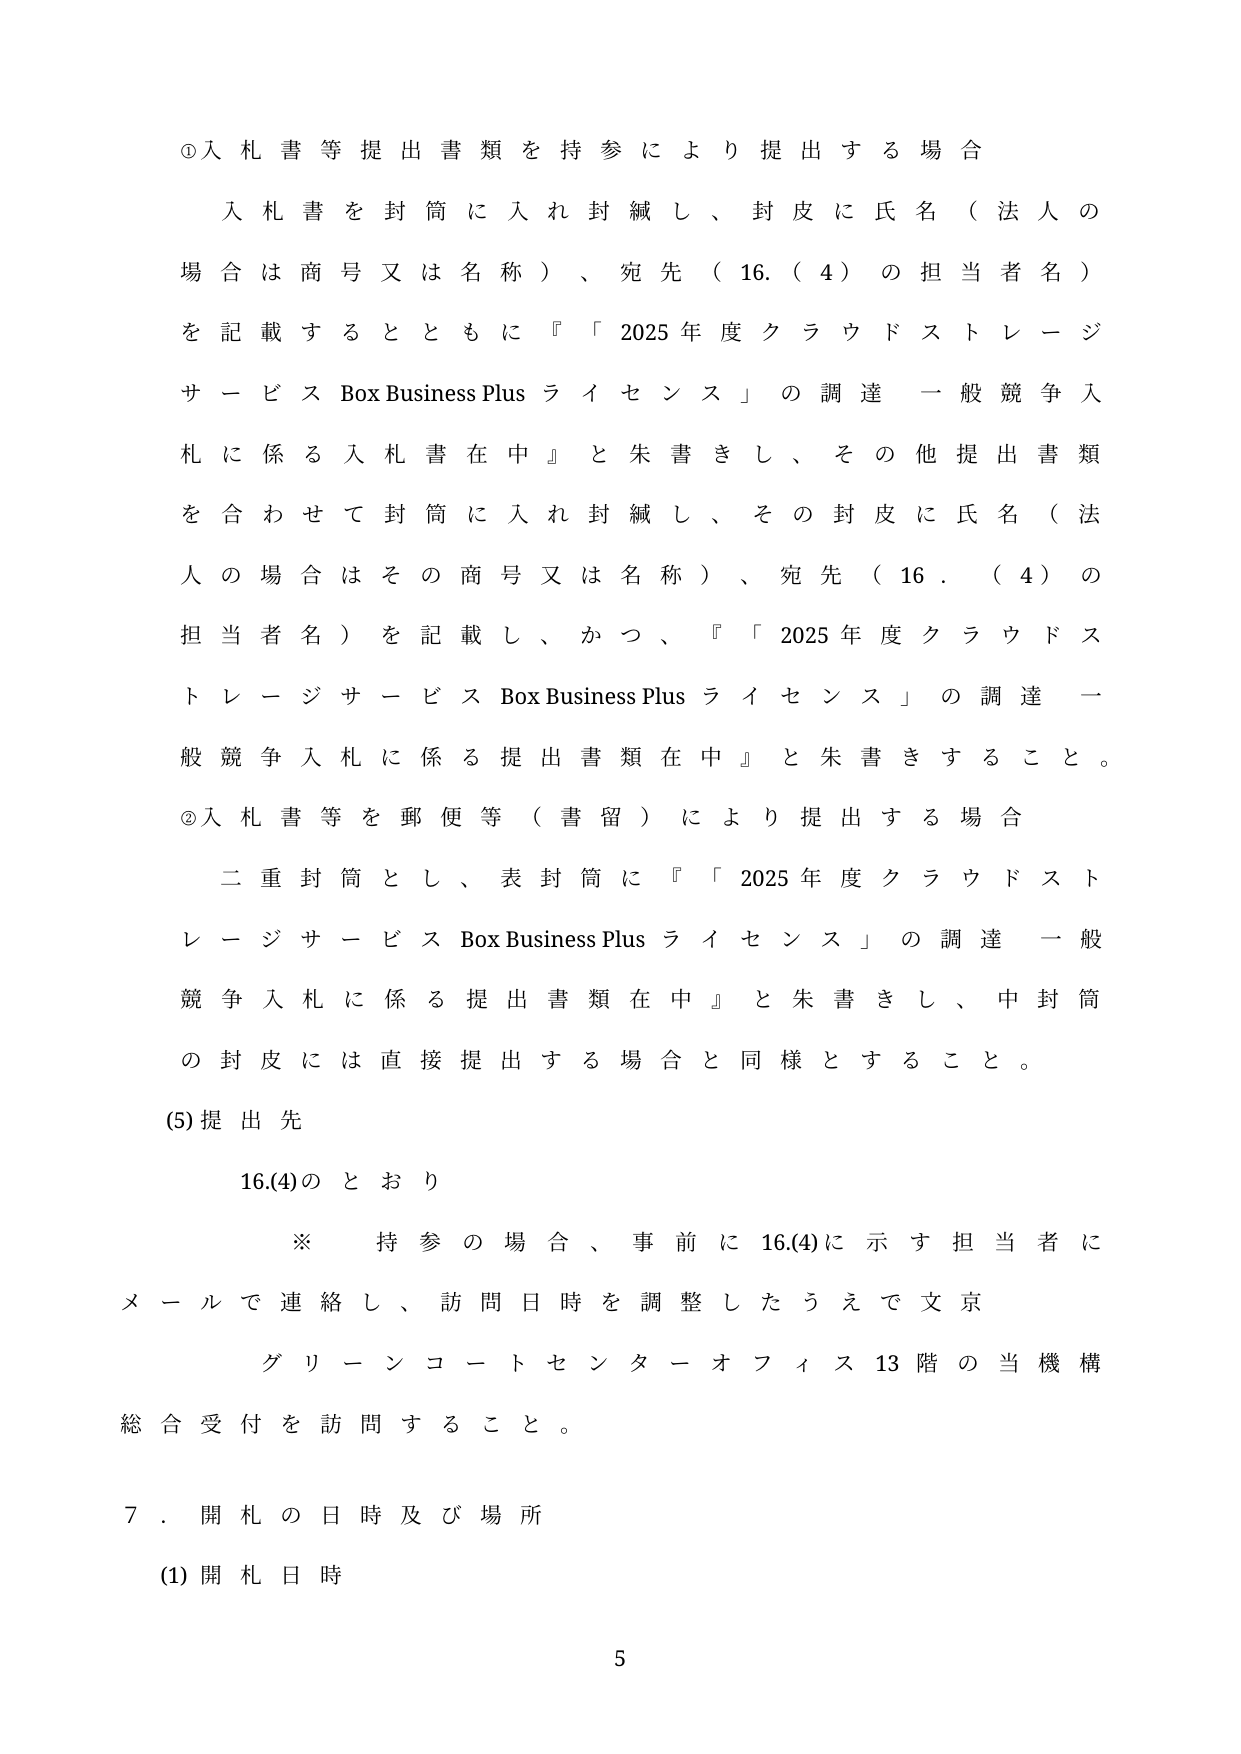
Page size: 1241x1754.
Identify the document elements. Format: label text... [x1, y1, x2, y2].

text グリーンコートセンターオフィス13階の当機構総合受付を訪問すること。 [120, 1332, 1120, 1453]
text 入札書を封筒に入れ封緘し、封皮に氏名（法人の場合は商号又は名称）、宛先（16.（4）の担当者名）を記載するとともに『「2025年度クラウドストレージサービスBox Business Plusライセンス」の調達 一般競争入札に係る入札書在中』と朱書きし、その他提出書類を合わせて封筒に入れ封緘し、その封皮に氏名（法人の場合はその商号又は名称）、宛先（16．（4）の担当者名）を記載し、かつ、『「2025年度クラウドストレージサービスBox Business Plusライセンス」の調達 一般競争入札に係る提出書類在中』と朱書きすること。 [170, 180, 1120, 786]
text (1) 開札日時 [120, 1544, 1120, 1604]
text ②入札書等を郵便等（書留）により提出する場合 [120, 786, 1120, 847]
text (5) 提出先 [120, 1089, 1120, 1150]
text 16.(4)のとおり [120, 1150, 1120, 1210]
text ①入札書等提出書類を持参により提出する場合 [120, 119, 1120, 180]
text ※ 持参の場合、事前に16.(4)に示す担当者にメールで連絡し、訪問日時を調整したうえで文京 [120, 1210, 1120, 1332]
text ７．開札の日時及び場所 [120, 1483, 1120, 1544]
text 二重封筒とし、表封筒に『「2025年度クラウドストレージサービスBox Business Plusライセンス」の調達 一般競争入札に係る提出書類在中』と朱書きし、中封筒の封皮には直接提出する場合と同様とすること。 [170, 847, 1120, 1089]
